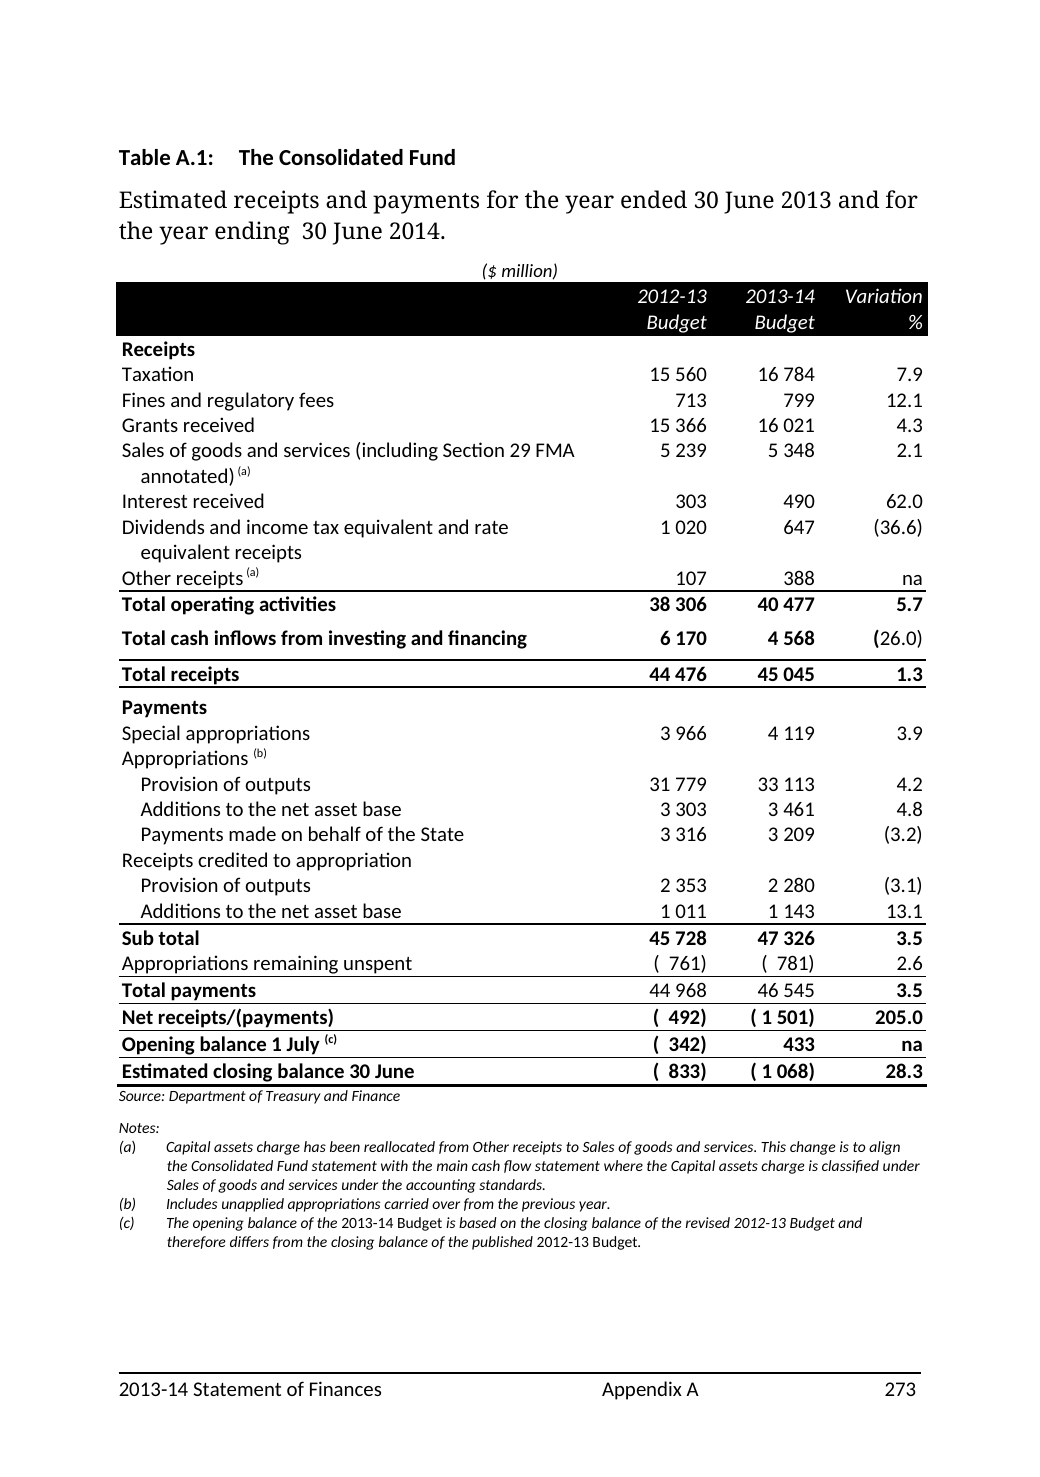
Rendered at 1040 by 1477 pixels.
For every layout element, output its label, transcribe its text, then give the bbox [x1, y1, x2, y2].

text ($ million) [118, 259, 921, 282]
subtitle Table A.1: The Consolidated Fund [118, 143, 921, 172]
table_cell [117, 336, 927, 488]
text Estimated receipts and payments for the year ended 30 June 2013 and for the year ending 30 June 2014. [118, 184, 921, 247]
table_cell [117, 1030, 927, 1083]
text (a) Capital assets charge has been reallocated from Other receipts to Sales of goods and services. This change is to align the Consolidated Fund statement with the main cash flow statement where the Capital assets charge is classified under Sales of goods and services under the accounting standards. [118, 1137, 921, 1194]
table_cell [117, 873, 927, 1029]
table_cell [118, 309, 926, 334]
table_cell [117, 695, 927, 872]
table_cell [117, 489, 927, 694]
text (c) The opening balance of the 2013-14 Budget is based on the closing balance of the revised 2012-13 Budget and therefore differs from the closing balance of the published 2012-13 Budget. [118, 1213, 921, 1252]
text (b) Includes unapplied appropriations carried over from the previous year. [118, 1194, 921, 1213]
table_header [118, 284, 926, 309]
text Notes: [118, 1118, 921, 1137]
text Source: Department of Treasury and Finance [118, 1087, 921, 1106]
